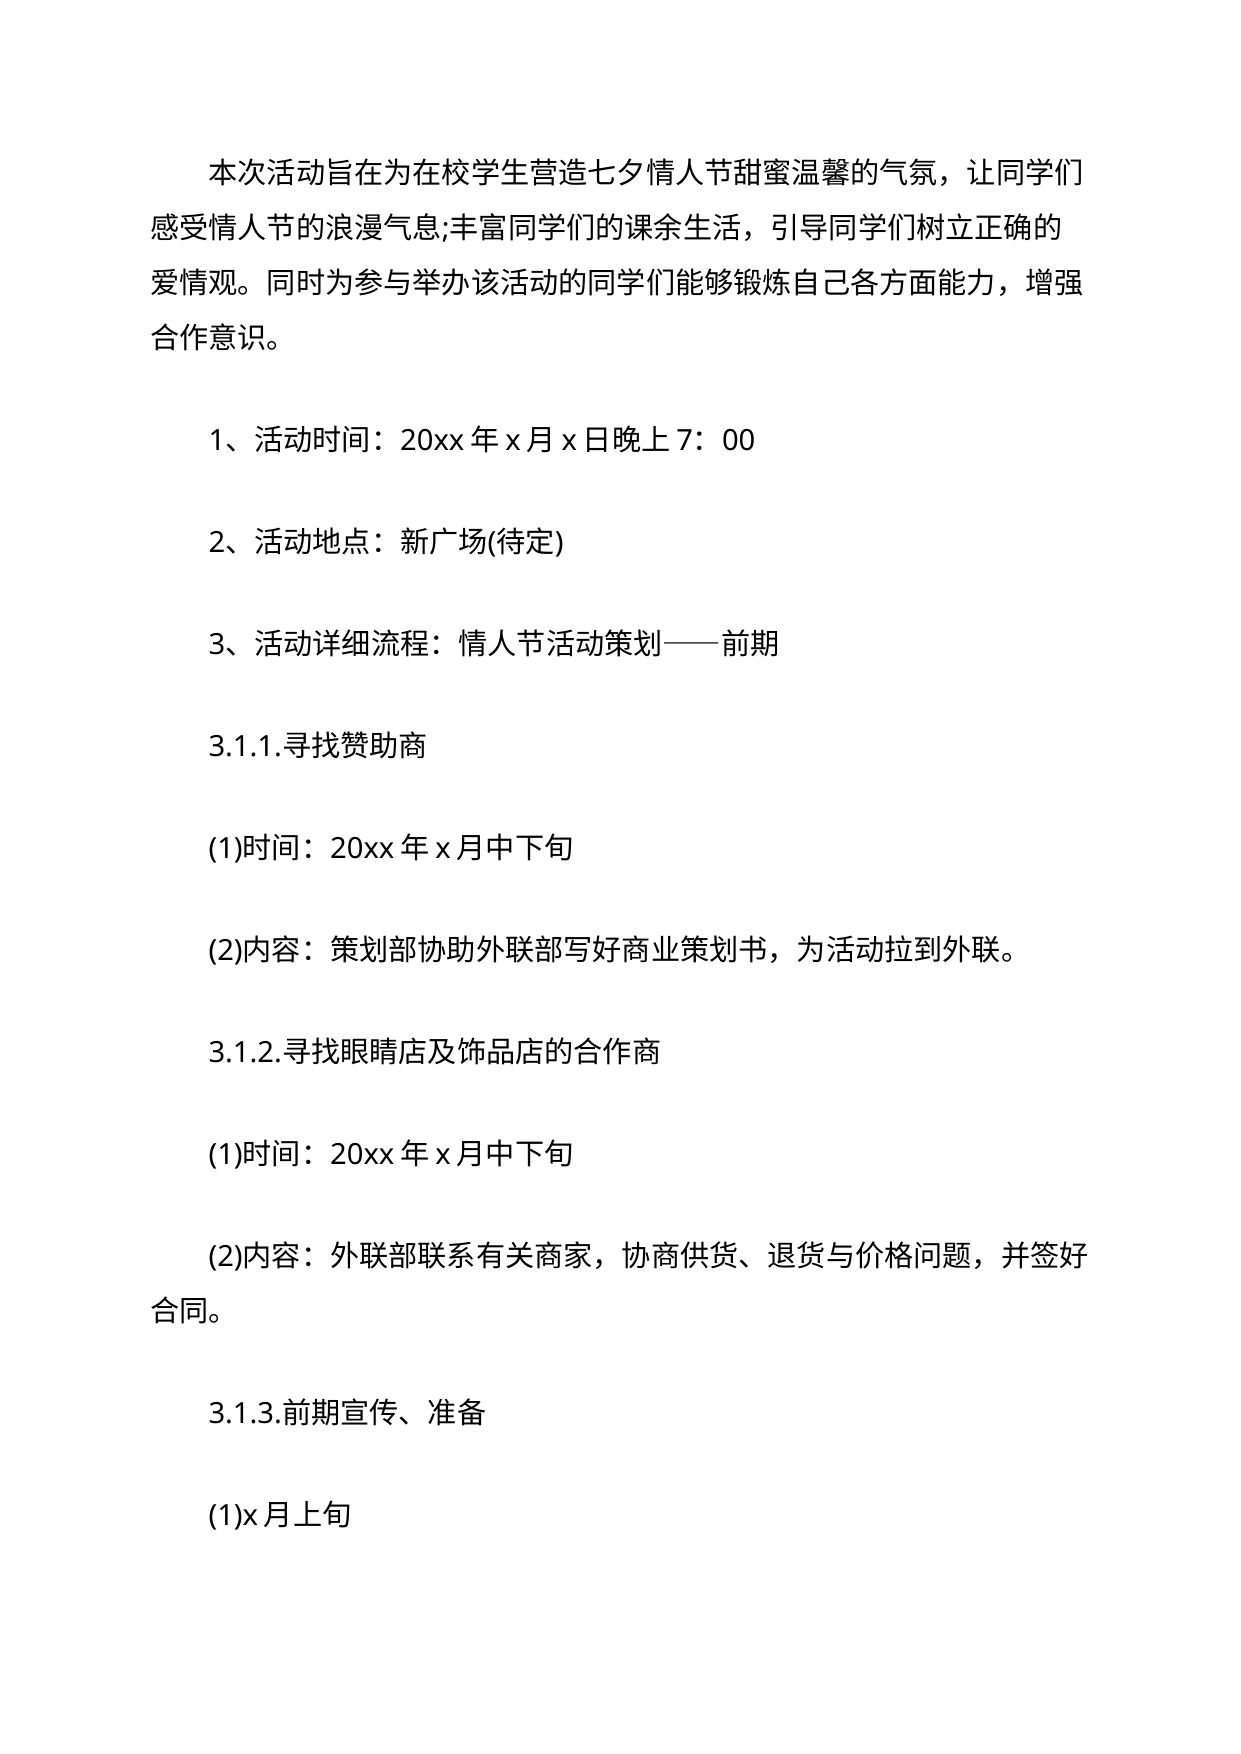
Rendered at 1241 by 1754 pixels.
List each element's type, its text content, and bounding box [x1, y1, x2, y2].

text (1)时间：20xx年x月中下旬 [150, 824, 1090, 867]
text 3.1.1.寻找赞助商 [150, 722, 1090, 765]
text (1)x月上旬 [150, 1491, 1090, 1533]
text (2)内容：外联部联系有关商家，协商供货、退货与价格问题，并签好合同。 [150, 1232, 1090, 1330]
text 3.1.3.前期宣传、准备 [150, 1389, 1090, 1432]
text (2)内容：策划部协助外联部写好商业策划书，为活动拉到外联。 [150, 926, 1090, 969]
text (1)时间：20xx年x月中下旬 [150, 1130, 1090, 1173]
text 1、活动时间：20xx年x月x日晚上7：00 [150, 417, 1090, 459]
text 本次活动旨在为在校学生营造七夕情人节甜蜜温馨的气氛，让同学们感受情人节的浪漫气息;丰富同学们的课余生活，引导同学们树立正确的爱情观。同时为参与举办该活动的同学们能够锻炼自己各方面能力，增强合作意识。 [150, 150, 1090, 357]
text 2、活动地点：新广场(待定) [150, 518, 1090, 561]
text 3、活动详细流程：情人节活动策划——前期 [150, 621, 1090, 663]
text 3.1.2.寻找眼睛店及饰品店的合作商 [150, 1028, 1090, 1071]
